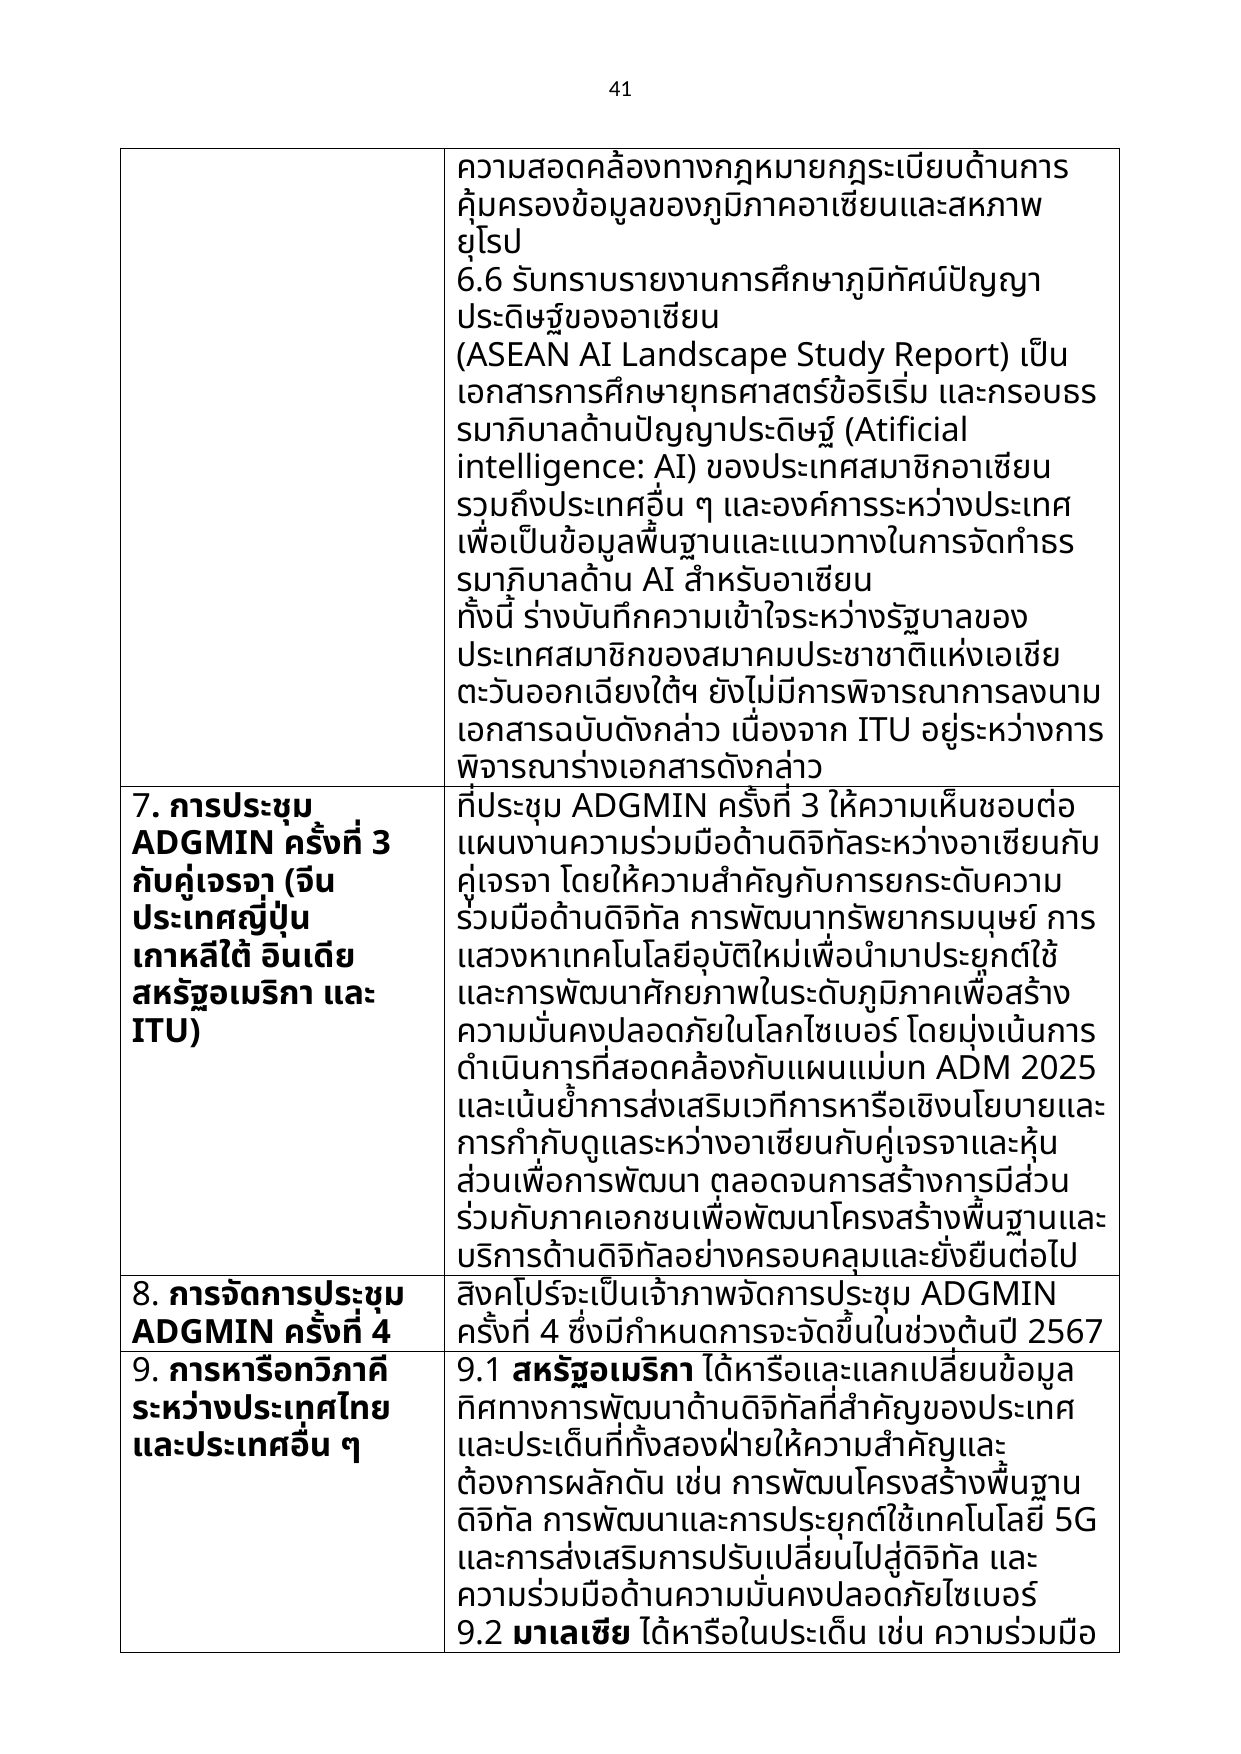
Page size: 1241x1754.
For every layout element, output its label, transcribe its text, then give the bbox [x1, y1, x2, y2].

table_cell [445, 1352, 1119, 1652]
table_cell สิงคโปร์จะเป็นเจ้าภาพจัดการประชุม ADGMIN ครั้งที่ 4 ซึ่งมีกำหนดการจะจัดขึ้นในช่วงต้นปี 2567 [445, 1276, 1119, 1351]
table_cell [445, 149, 1119, 786]
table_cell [121, 149, 444, 786]
table_cell ที่ประชุม ADGMIN ครั้งที่ 3 ให้ความเห็นชอบต่อแผนงานความร่วมมือด้านดิจิทัลระหว่างอาเซียนกับคู่เจรจา โดยให้ความสำคัญกับการยกระดับความร่วมมือด้านดิจิทัล การพัฒนาทรัพยากรมนุษย์ การแสวงหาเทคโนโลยีอุบัติใหม่เพื่อนำมาประยุกต์ใช้ และการพัฒนาศักยภาพในระดับภูมิภาคเพื่อสร้างความมั่นคงปลอดภัยในโลกไซเบอร์ โดยมุ่งเน้นการดำเนินการที่สอดคล้องกับแผนแม่บท ADM 2025 และเน้นย้ำการส่งเสริมเวทีการหารือเชิงนโยบายและการกำกับดูแลระหว่างอาเซียนกับคู่เจรจาและหุ้นส่วนเพื่อการพัฒนา ตลอดจนการสร้างการมีส่วนร่วมกับภาคเอกชนเพื่อพัฒนาโครงสร้างพื้นฐานและบริการด้านดิจิทัลอย่างครอบคลุมและยั่งยืนต่อไป [445, 787, 1119, 1275]
table_cell 7. การประชุม ADGMIN ครั้งที่ 3 กับคู่เจรจา (จีน ประเทศญี่ปุ่น เกาหลีใต้ อินเดีย สหรัฐอเมริกา และ ITU) [121, 787, 444, 1275]
table_cell 8. การจัดการประชุม ADGMIN ครั้งที่ 4 [121, 1276, 444, 1351]
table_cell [121, 1352, 444, 1652]
